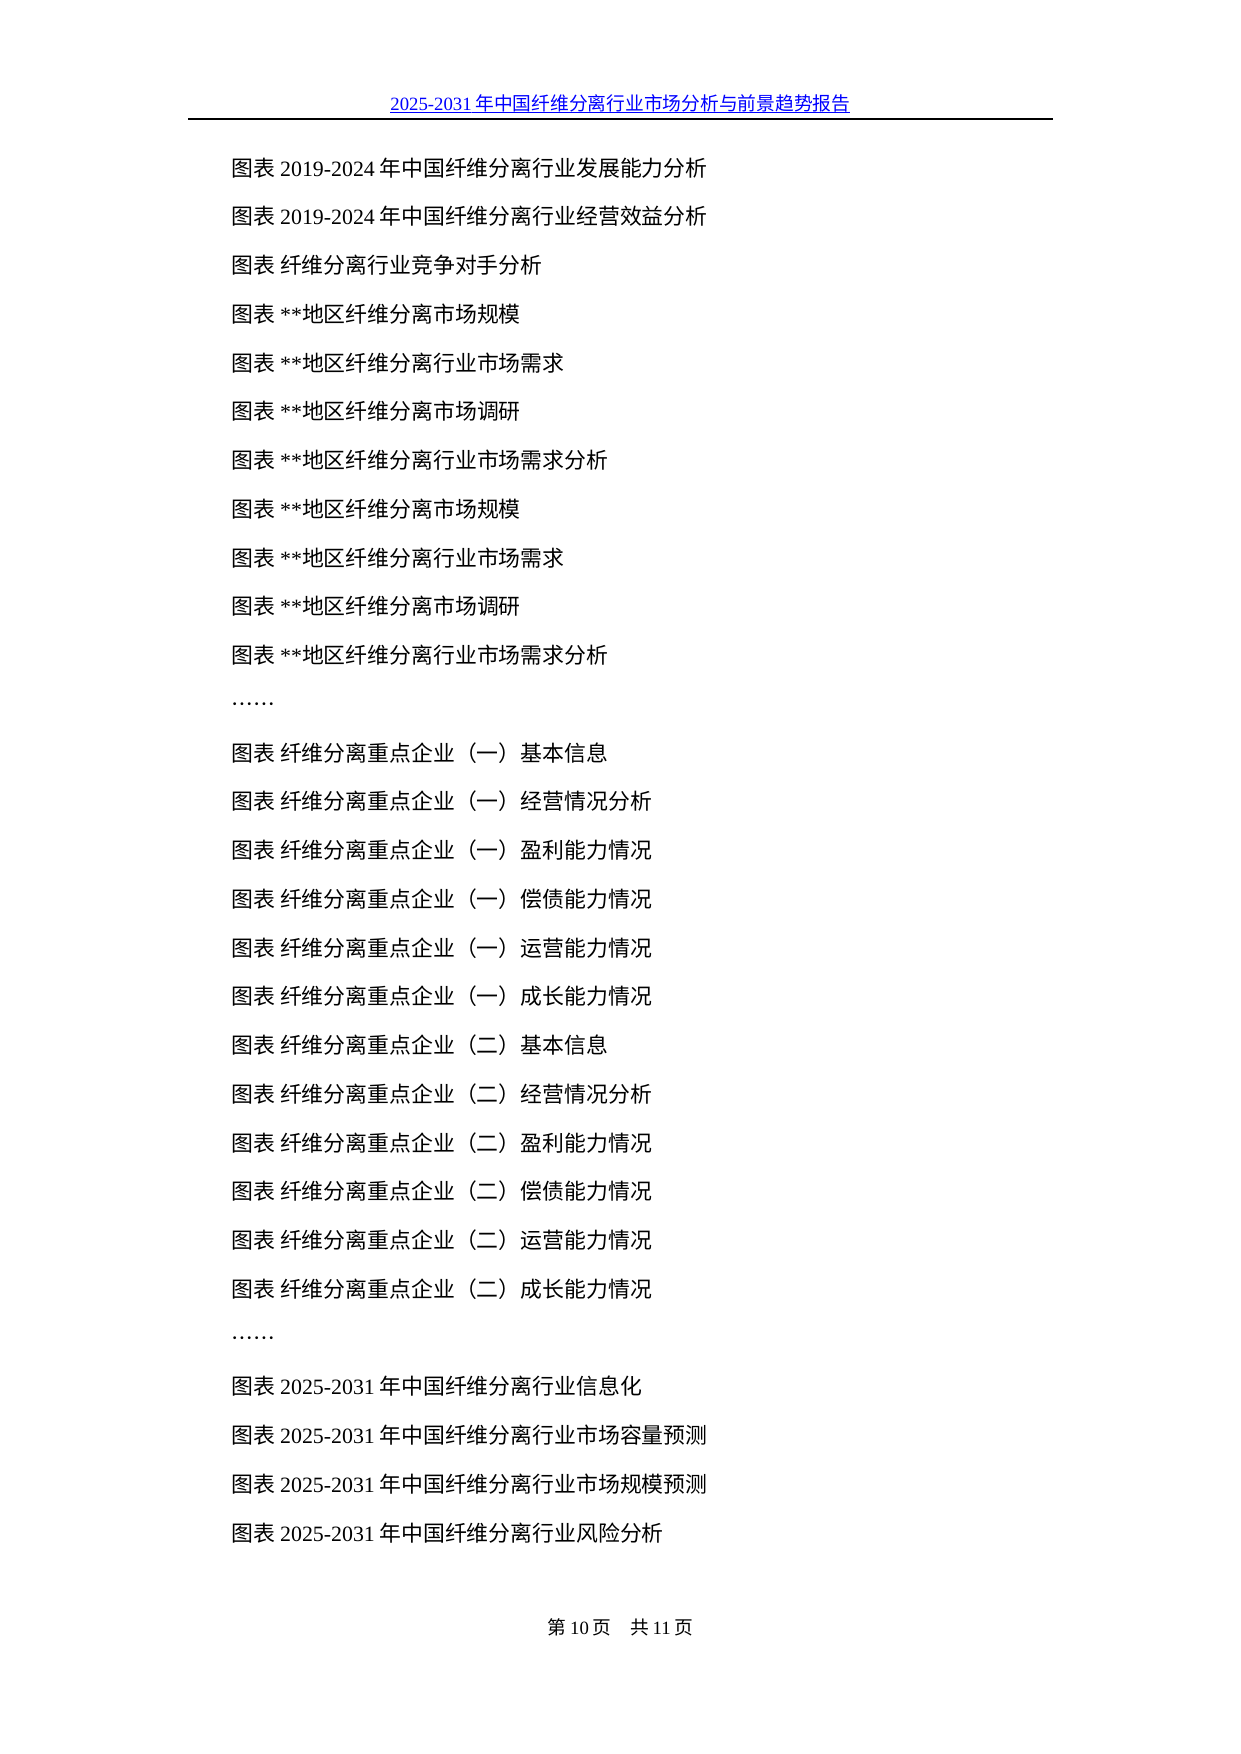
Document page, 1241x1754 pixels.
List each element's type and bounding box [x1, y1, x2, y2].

text [187, 150, 1053, 1548]
